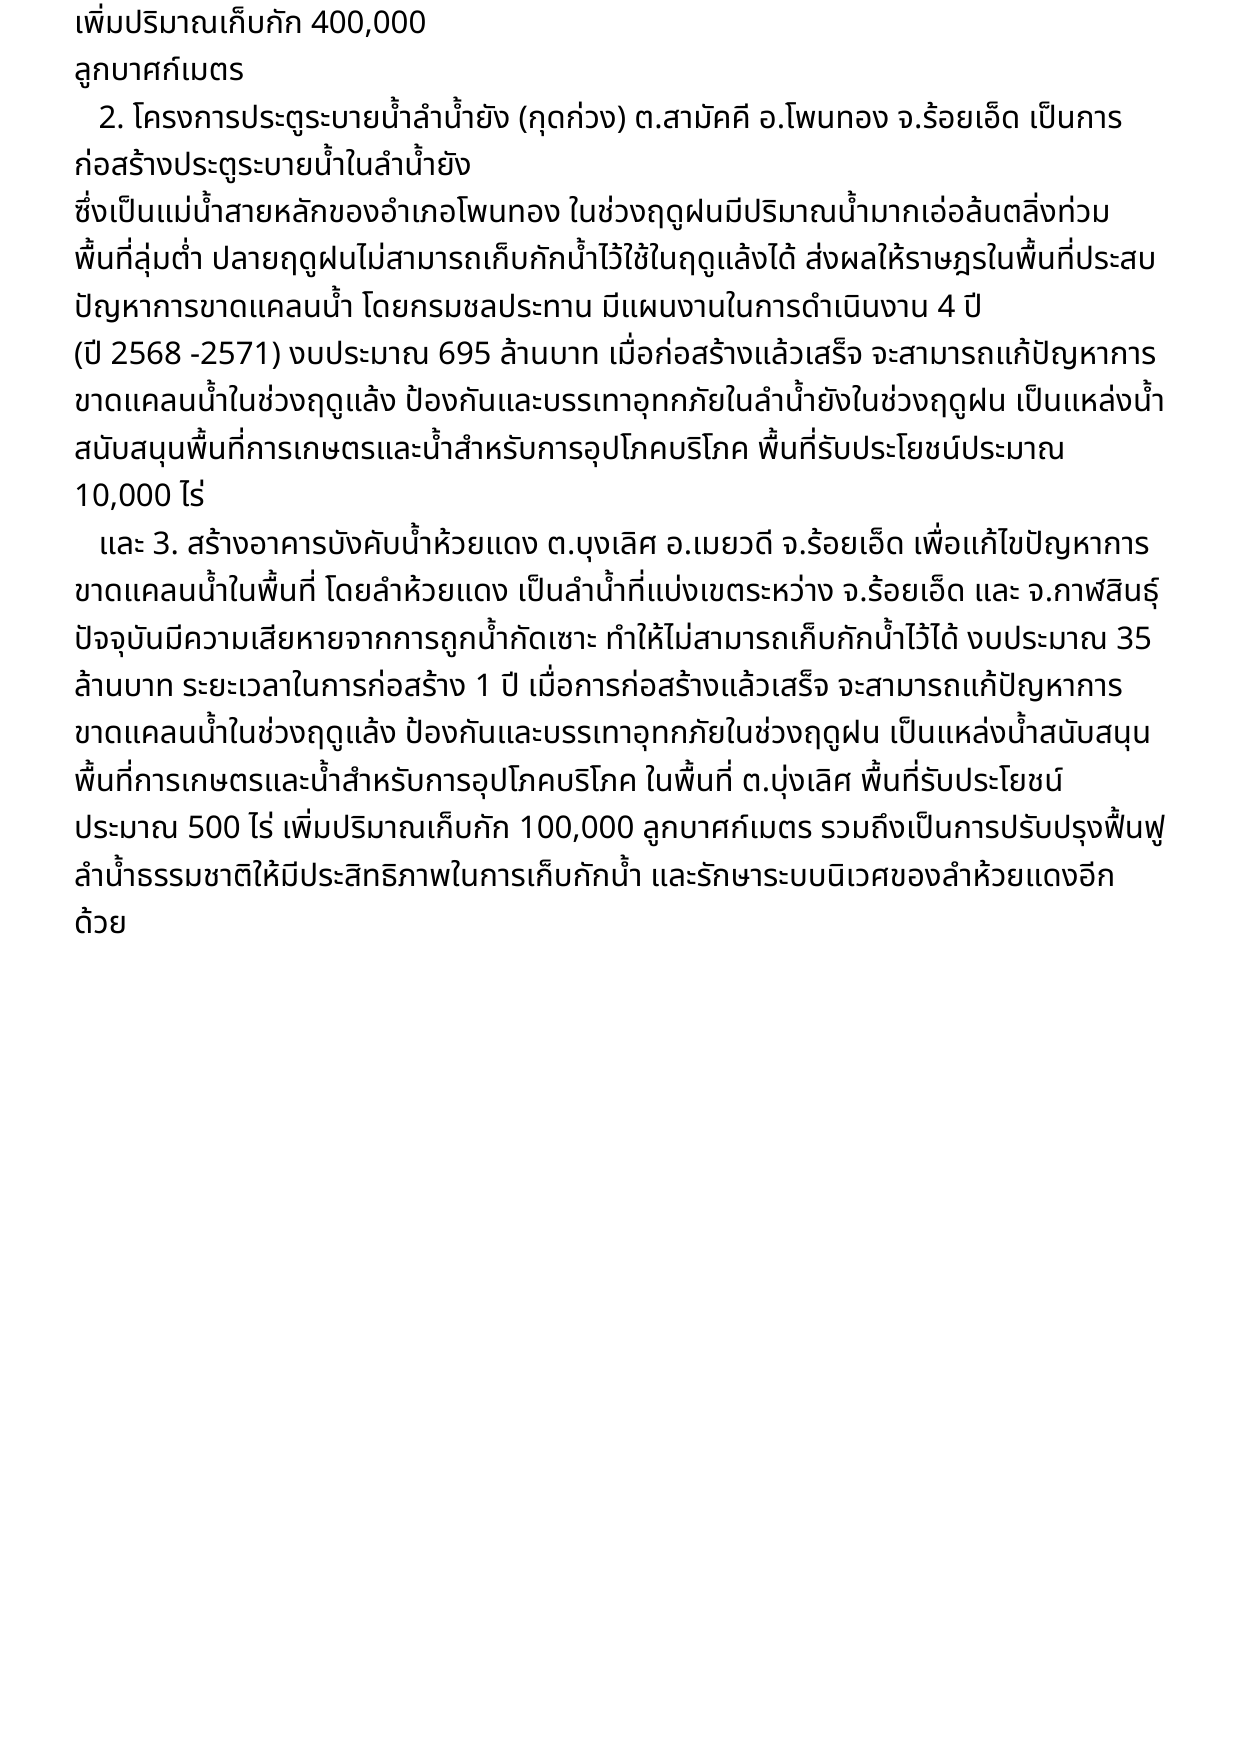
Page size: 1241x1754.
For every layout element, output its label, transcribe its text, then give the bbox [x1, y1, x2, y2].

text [74, 0, 1167, 95]
text 2. โครงการประตูระบายน้ำลำน้ำยัง (กุดก่วง) ต.สามัคคี อ.โพนทอง จ.ร้อยเอ็ด เป็นการก่อสร้างประตูระบายน้ำในลำน้ำยัง ซึ่งเป็นแม่น้ำสายหลักของอำเภอโพนทอง ในช่วงฤดูฝนมีปริมาณน้ำมากเอ่อล้นตลิ่งท่วมพื้นที่ลุ่มต่ำ ปลายฤดูฝนไม่สามารถเก็บกักน้ำไว้ใช้ในฤดูแล้งได้ ส่งผลให้ราษฎรในพื้นที่ประสบปัญหาการขาดแคลนน้ำ โดยกรมชลประทาน มีแผนงานในการดำเนินงาน 4 ปี (ปี 2568 -2571) งบประมาณ 695 ล้านบาท เมื่อก่อสร้างแล้วเสร็จ จะสามารถแก้ปัญหาการขาดแคลนน้ำในช่วงฤดูแล้ง ป้องกันและบรรเทาอุทกภัยในลำน้ำยังในช่วงฤดูฝน เป็นแหล่งน้ำสนับสนุนพื้นที่การเกษตรและน้ำสำหรับการอุปโภคบริโภค พื้นที่รับประโยชน์ประมาณ 10,000 ไร่ [74, 95, 1167, 521]
text และ 3. สร้างอาคารบังคับน้ำห้วยแดง ต.บุงเลิศ อ.เมยวดี จ.ร้อยเอ็ด เพื่อแก้ไขปัญหาการขาดแคลนน้ำในพื้นที่ โดยลำห้วยแดง เป็นลำน้ำที่แบ่งเขตระหว่าง จ.ร้อยเอ็ด และ จ.กาฬสินธุ์ ปัจจุบันมีความเสียหายจากการถูกน้ำกัดเซาะ ทำให้ไม่สามารถเก็บกักน้ำไว้ได้ งบประมาณ 35 ล้านบาท ระยะเวลาในการก่อสร้าง 1 ปี เมื่อการก่อสร้างแล้วเสร็จ จะสามารถแก้ปัญหาการขาดแคลนน้ำในช่วงฤดูแล้ง ป้องกันและบรรเทาอุทกภัยในช่วงฤดูฝน เป็นแหล่งน้ำสนับสนุนพื้นที่การเกษตรและน้ำสำหรับการอุปโภคบริโภค ในพื้นที่ ต.บุ่งเลิศ พื้นที่รับประโยชน์ประมาณ 500 ไร่ เพิ่มปริมาณเก็บกัก 100,000 ลูกบาศก์เมตร รวมถึงเป็นการปรับปรุงฟื้นฟูลำน้ำธรรมชาติให้มีประสิทธิภาพในการเก็บกักน้ำ และรักษาระบบนิเวศของลำห้วยแดงอีกด้วย [74, 521, 1167, 947]
